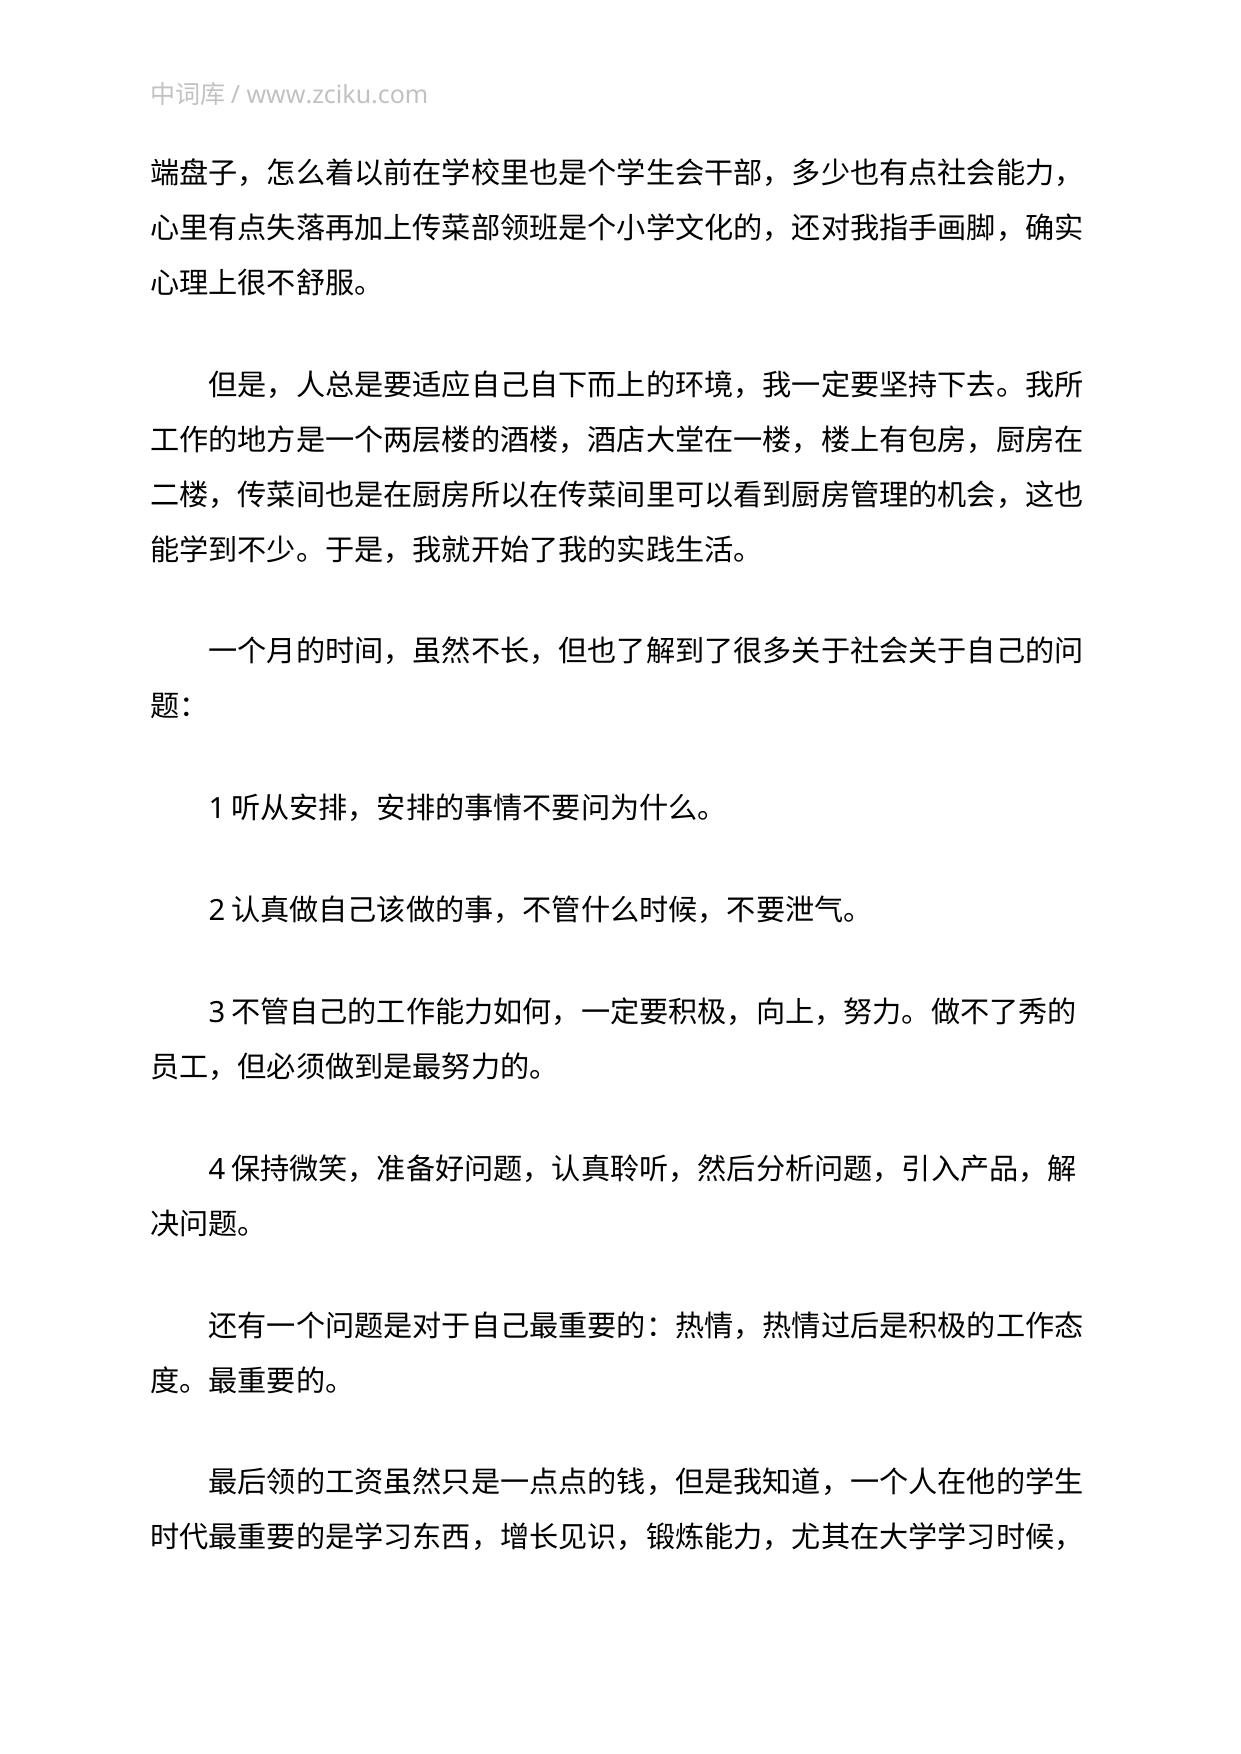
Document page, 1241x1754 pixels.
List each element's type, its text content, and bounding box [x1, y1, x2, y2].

text 4保持微笑，准备好问题，认真聆听，然后分析问题，引入产品，解决问题。 [150, 1145, 1090, 1243]
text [150, 1459, 1090, 1556]
text 2认真做自己该做的事，不管什么时候，不要泄气。 [150, 887, 1090, 929]
text 一个月的时间，虽然不长，但也了解到了很多关于社会关于自己的问题： [150, 628, 1090, 725]
text 1听从安排，安排的事情不要问为什么。 [150, 785, 1090, 827]
text 但是，人总是要适应自己自下而上的环境，我一定要坚持下去。我所工作的地方是一个两层楼的酒楼，酒店大堂在一楼，楼上有包房，厨房在二楼，传菜间也是在厨房所以在传菜间里可以看到厨房管理的机会，这也能学到不少。于是，我就开始了我的实践生活。 [150, 362, 1090, 568]
text 还有一个问题是对于自己最重要的：热情，热情过后是积极的工作态度。最重要的。 [150, 1302, 1090, 1399]
text 3不管自己的工作能力如何，一定要积极，向上，努力。做不了秀的员工，但必须做到是最努力的。 [150, 989, 1090, 1086]
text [150, 150, 1090, 302]
